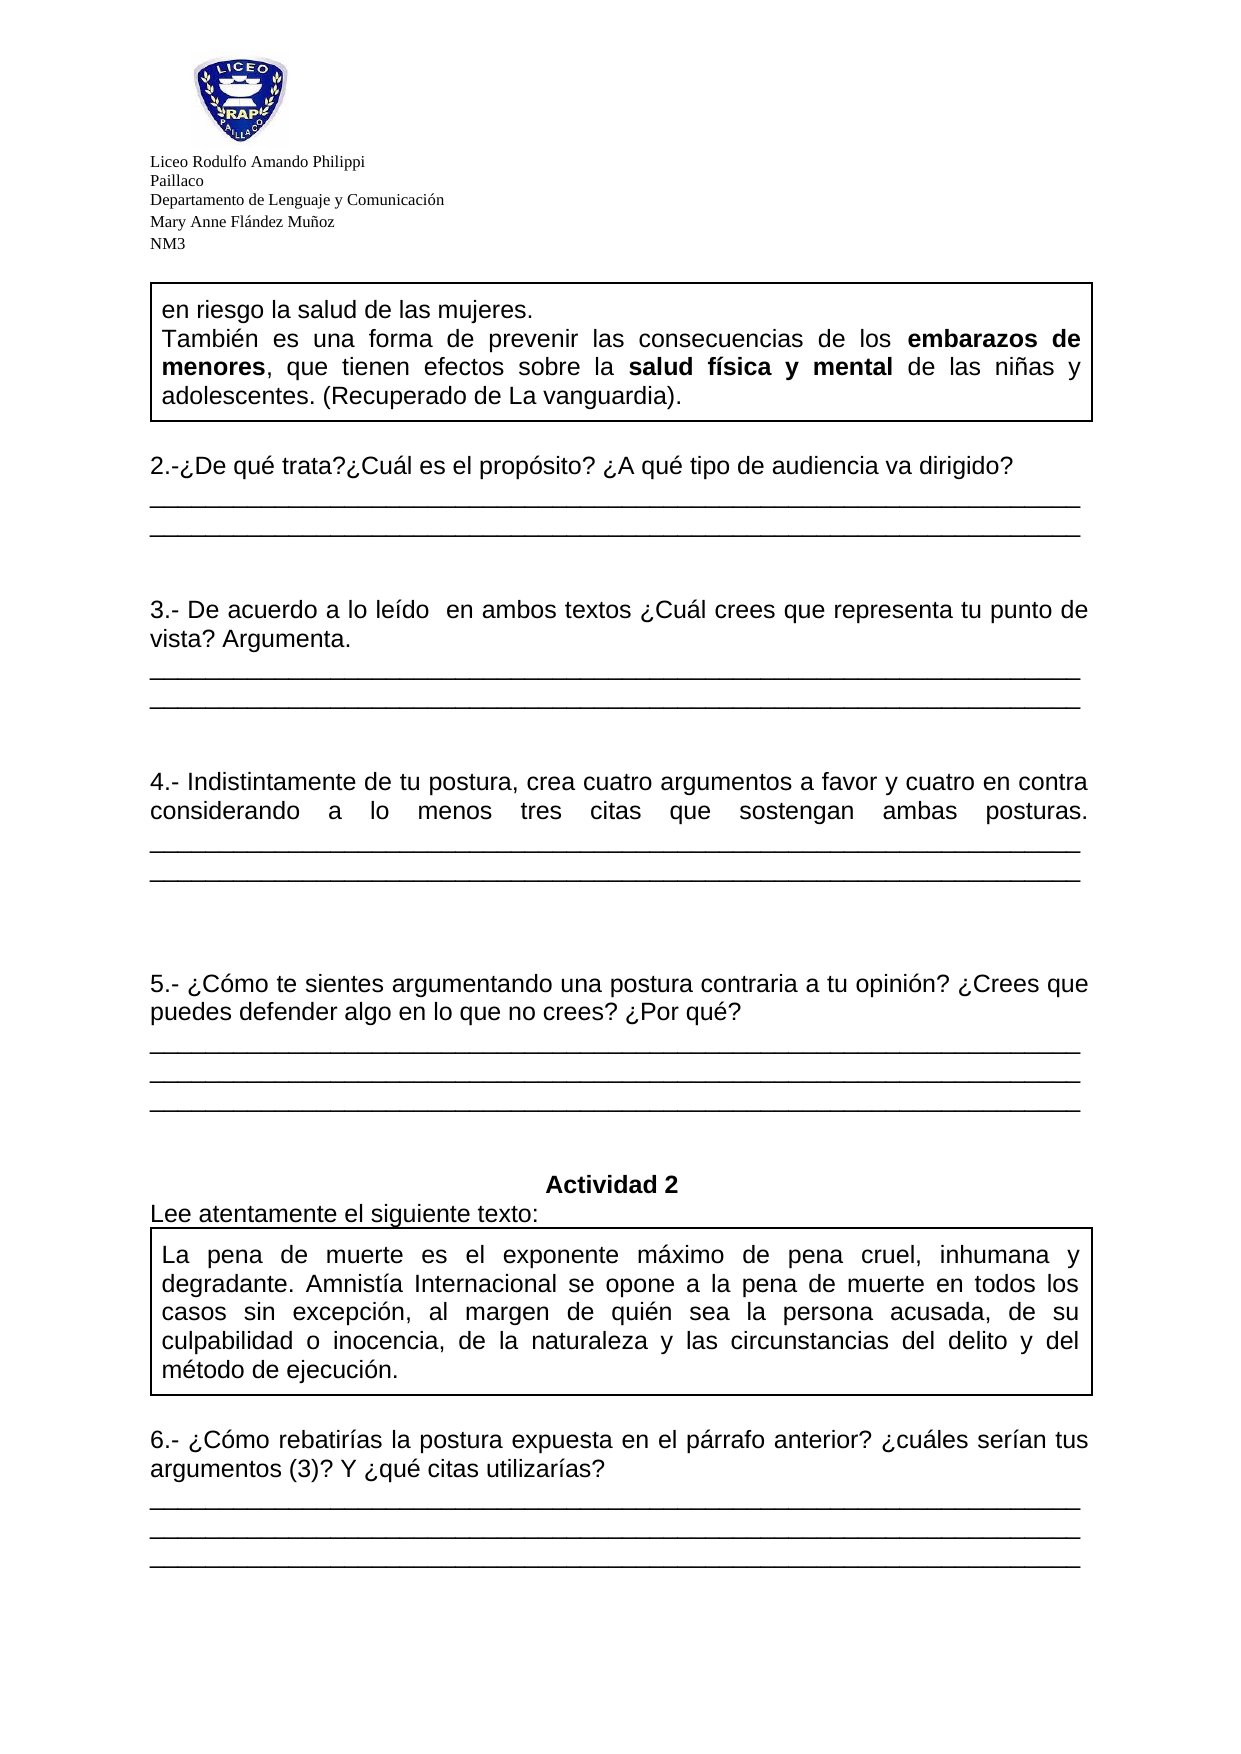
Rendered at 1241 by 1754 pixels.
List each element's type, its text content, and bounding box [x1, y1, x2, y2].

text _________________________________________________________________________________________________________________________________________________________________________________________________________ [150, 1026, 1090, 1112]
text 4.- Indistintamente de tu postura, crea cuatro argumentos a favor y cuatro en contra considerando a lo menos tres citas que sostengan ambas posturas. ______________________________________________________________________________________________________________________________________ [150, 767, 1090, 882]
text ______________________________________________________________________________________________________________________________________ [150, 652, 1090, 710]
text 5.- ¿Cómo te sientes argumentando una postura contraria a tu opinión? ¿Crees que puedes defender algo en lo que no crees? ¿Por qué? [150, 968, 1090, 1026]
text _________________________________________________________________________________________________________________________________________________________________________________________________________ [150, 1482, 1090, 1568]
text 2.-¿De qué trata?¿Cuál es el propósito? ¿A qué tipo de audiencia va dirigido? [150, 451, 1090, 480]
text 6.- ¿Cómo rebatirías la postura expuesta en el párrafo anterior? ¿cuáles serían tus argumentos (3)? Y ¿qué citas utilizarías? [150, 1425, 1090, 1482]
text Actividad 2 [150, 1170, 1090, 1198]
text ______________________________________________________________________________________________________________________________________ [150, 480, 1090, 537]
text Lee atentamente el siguiente texto: [150, 1198, 1090, 1227]
picture [190, 51, 290, 148]
text 3.- De acuerdo a lo leído en ambos textos ¿Cuál crees que representa tu punto de vista? Argumenta. [150, 595, 1090, 652]
table_header La pena de muerte es el exponente máximo de pena cruel, inhumana y degradante. Amnistía Internacional se opone a la pena de muerte en todos los casos sin excepción, al margen de quién sea la persona acusada, de su culpabilidad o inocencia, de la naturaleza y las circunstancias del delito y del método de ejecución. [152, 1229, 1091, 1394]
